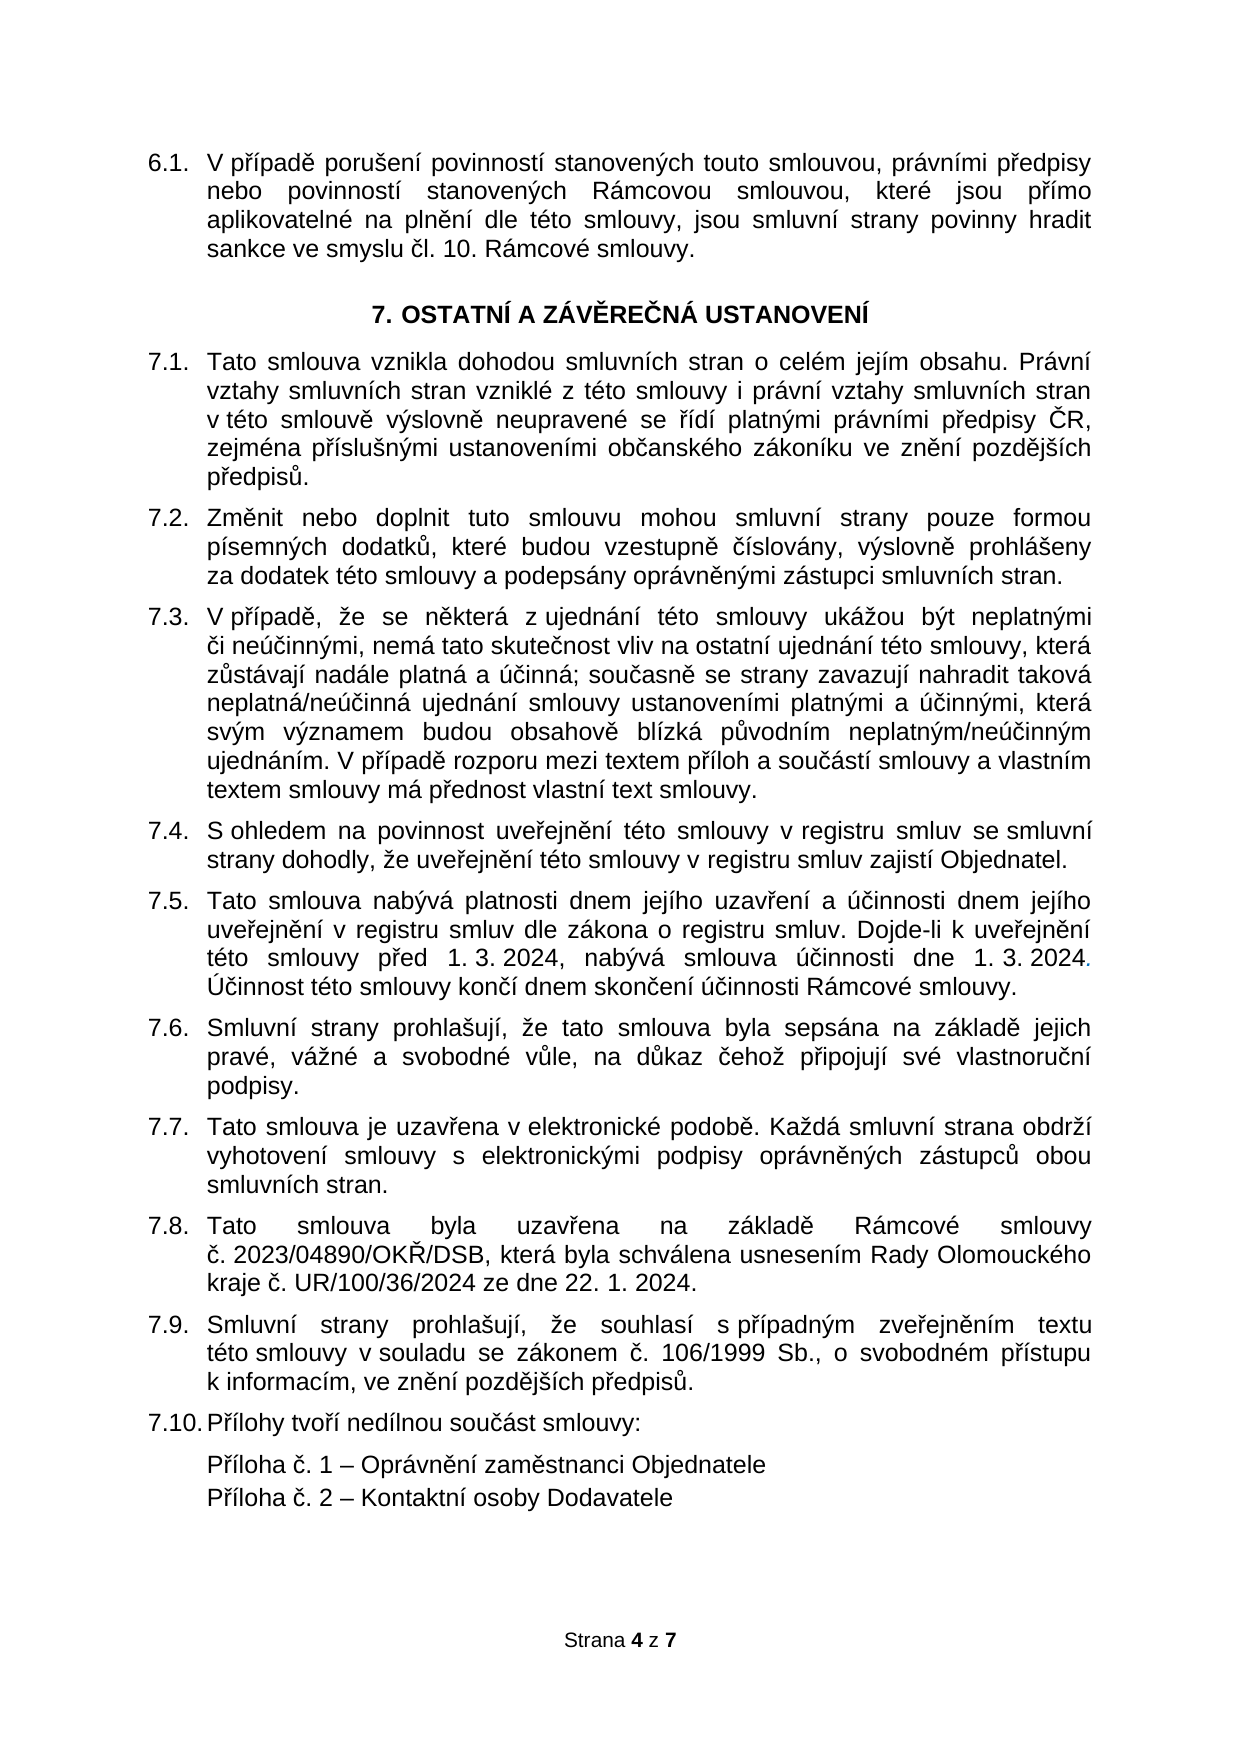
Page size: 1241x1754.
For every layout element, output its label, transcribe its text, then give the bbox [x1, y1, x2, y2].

list Ostatní a závěrečná ustanovení [148, 300, 1093, 329]
subtitle S ohledem na povinnost uveřejnění této smlouvy v registru smluv se smluvní strany dohodly, že uveřejnění této smlouvy v registru smluv zajistí Objednatel. [148, 816, 1093, 873]
subtitle Smluvní strany prohlašují, že tato smlouva byla sepsána na základě jejich pravé, vážné a svobodné vůle, na důkaz čehož připojují své vlastnoruční podpisy. [148, 1013, 1093, 1099]
subtitle Tato smlouva byla uzavřena na základě Rámcové smlouvy č. 2023/04890/OKŘ/DSB, která byla schválena usnesením Rady Olomouckého kraje č. UR/100/36/2024 ze dne 22. 1. 2024. [148, 1211, 1093, 1297]
subtitle Tato smlouva je uzavřena v elektronické podobě. Každá smluvní strana obdrží vyhotovení smlouvy s elektronickými podpisy oprávněných zástupců obou smluvních stran. [148, 1112, 1093, 1198]
text Příloha č. 1 – Oprávnění zaměstnanci Objednatele [207, 1449, 1093, 1478]
subtitle Tato smlouva vznikla dohodou smluvních stran o celém jejím obsahu. Právní vztahy smluvních stran vzniklé z této smlouvy i právní vztahy smluvních stran v této smlouvě výslovně neupravené se řídí platnými právními předpisy ČR, zejména příslušnými ustanoveními občanského zákoníku ve znění pozdějších předpisů. [148, 347, 1093, 491]
subtitle Přílohy tvoří nedílnou součást smlouvy: [148, 1408, 1093, 1437]
subtitle Změnit nebo doplnit tuto smlouvu mohou smluvní strany pouze formou písemných dodatků, které budou vzestupně číslovány, výslovně prohlášeny za dodatek této smlouvy a podepsány oprávněnými zástupci smluvních stran. [148, 503, 1093, 589]
text Příloha č. 2 – Kontaktní osoby Dodavatele [207, 1483, 1093, 1511]
subtitle V případě, že se některá z ujednání této smlouvy ukážou být neplatnými či neúčinnými, nemá tato skutečnost vliv na ostatní ujednání této smlouvy, která zůstávají nadále platná a účinná; současně se strany zavazují nahradit taková neplatná/neúčinná ujednání smlouvy ustanoveními platnými a účinnými, která svým významem budou obsahově blízká původním neplatným/neúčinným ujednáním. V případě rozporu mezi textem příloh a součástí smlouvy a vlastním textem smlouvy má přednost vlastní text smlouvy. [148, 602, 1093, 803]
subtitle V případě porušení povinností stanovených touto smlouvou, právními předpisy nebo povinností stanovených Rámcovou smlouvou, které jsou přímo aplikovatelné na plnění dle této smlouvy, jsou smluvní strany povinny hradit sankce ve smyslu čl. 10. Rámcové smlouvy. [148, 148, 1093, 263]
subtitle Smluvní strany prohlašují, že souhlasí s případným zveřejněním textu této smlouvy v souladu se zákonem č. 106/1999 Sb., o svobodném přístupu k informacím, ve znění pozdějších předpisů. [148, 1309, 1093, 1396]
subtitle Tato smlouva nabývá platnosti dnem jejího uzavření a účinnosti dnem jejího uveřejnění v registru smluv dle zákona o registru smluv. Dojde-li k uveřejnění této smlouvy před 1. 3. 2024, nabývá smlouva účinnosti dne 1. 3. 2024. Účinnost této smlouvy končí dnem skončení účinnosti Rámcové smlouvy. [148, 886, 1093, 1001]
